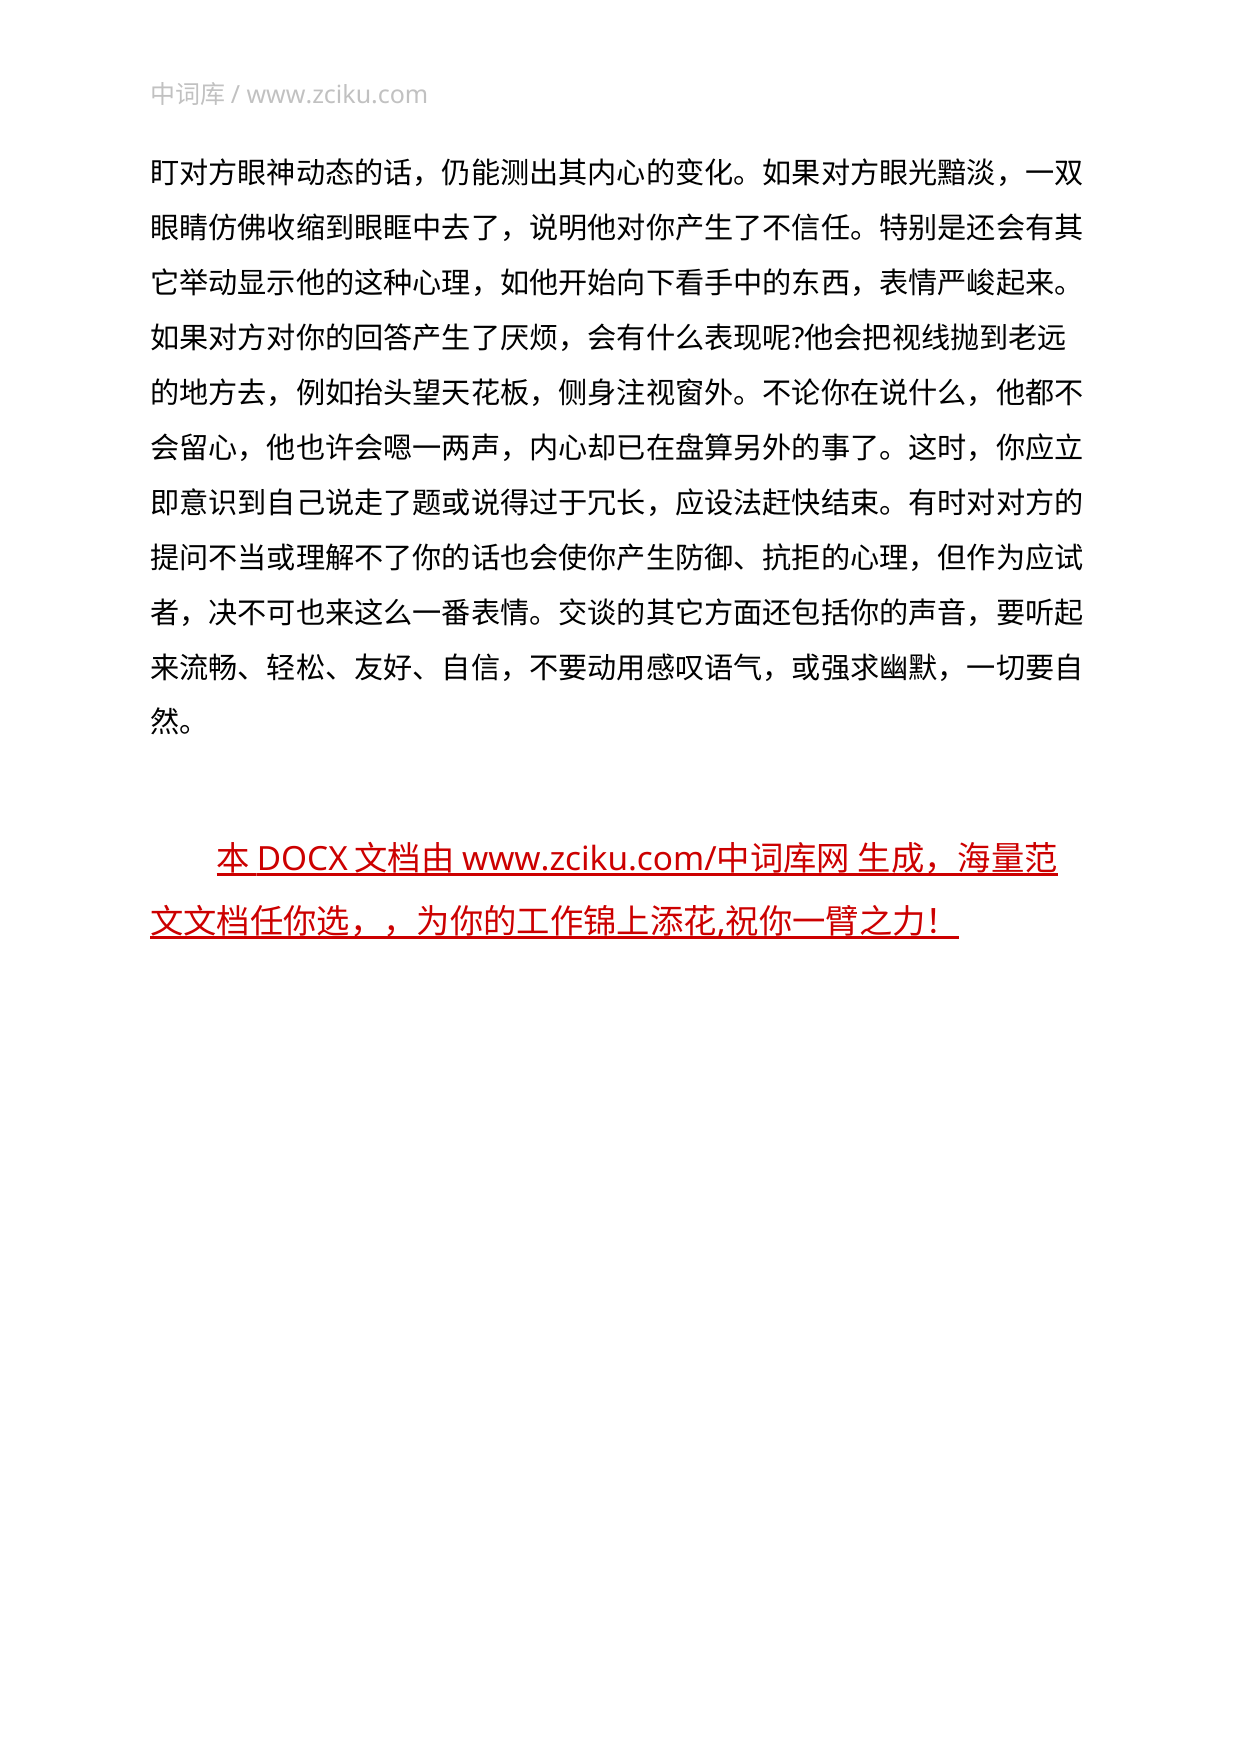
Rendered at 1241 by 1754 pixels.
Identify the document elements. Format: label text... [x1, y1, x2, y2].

text 本DOCX文档由 www.zciku.com/中词库网 生成，海量范文文档任你选，，为你的工作锦上添花,祝你一臂之力！ [150, 832, 1090, 943]
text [150, 150, 1090, 741]
